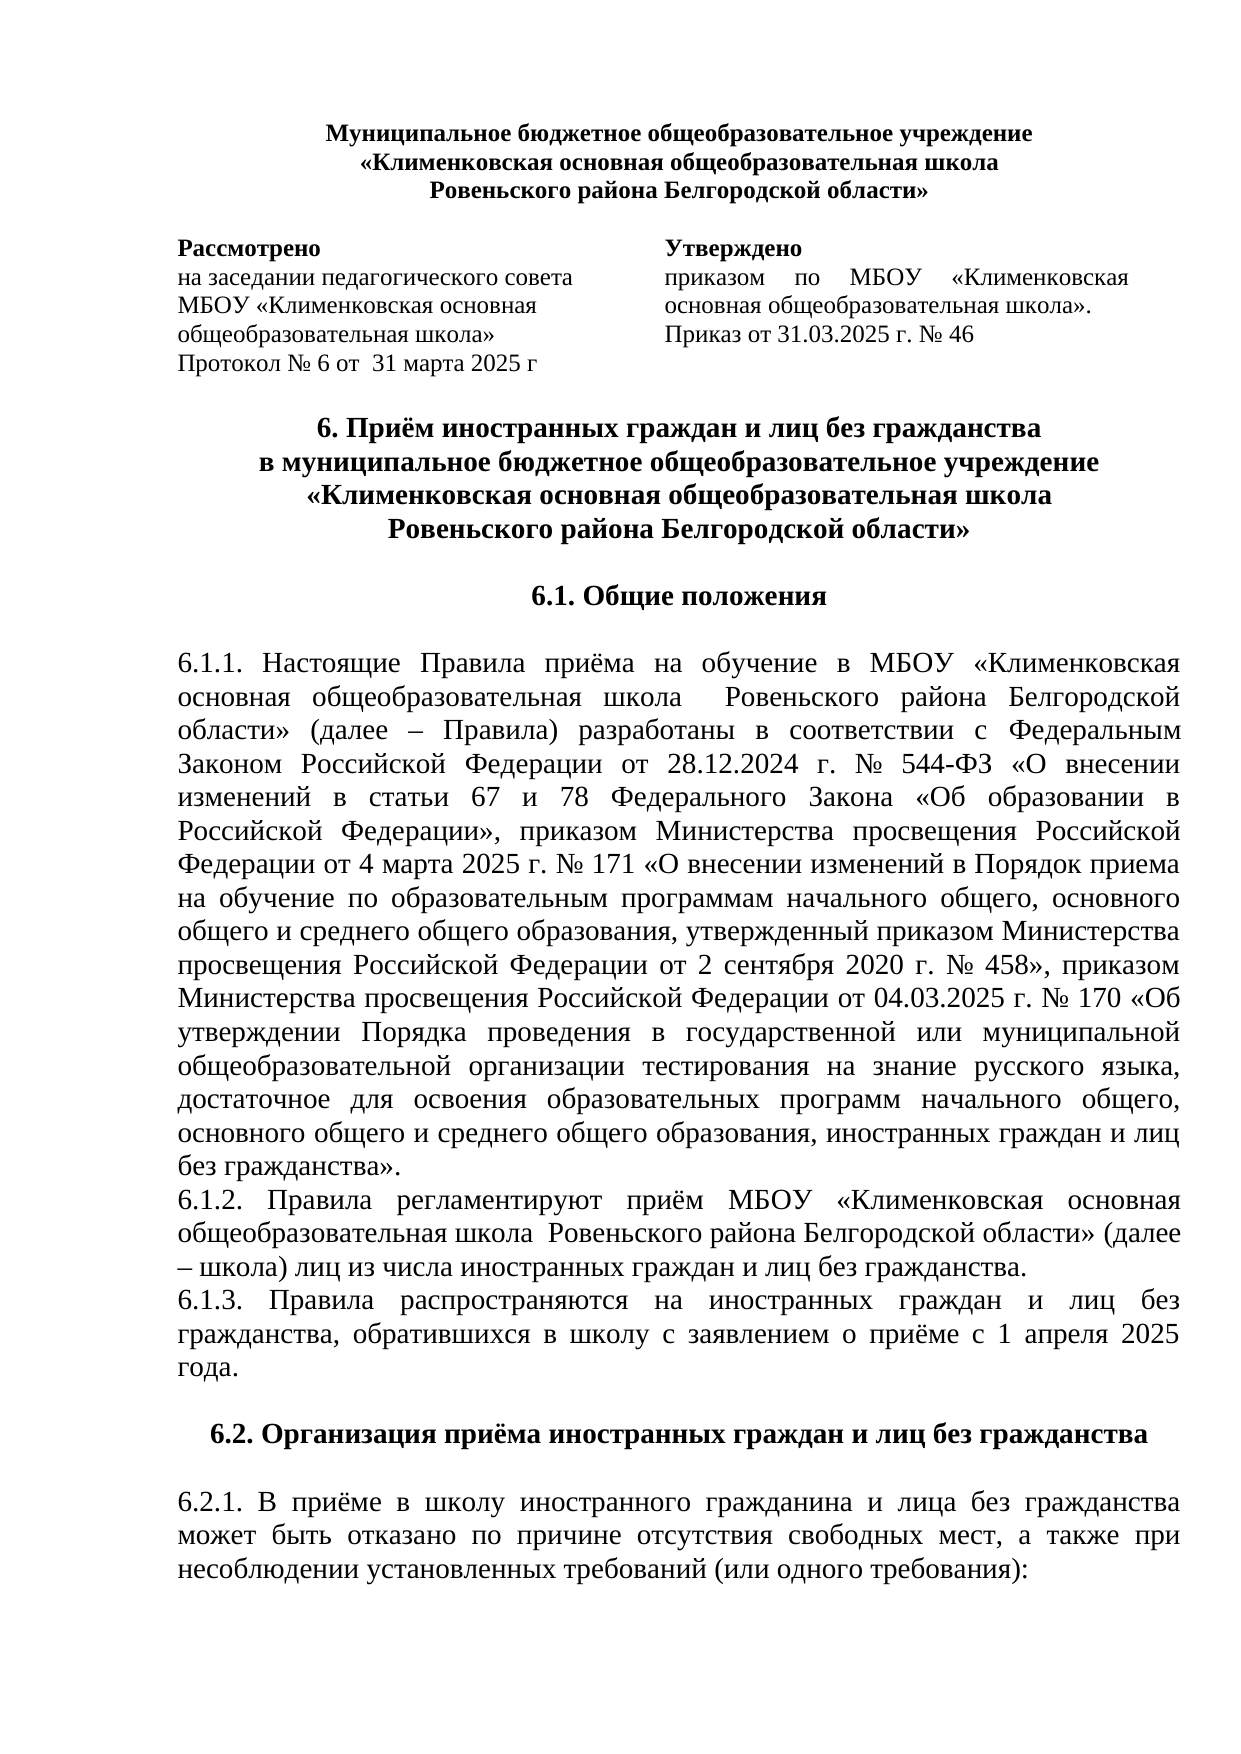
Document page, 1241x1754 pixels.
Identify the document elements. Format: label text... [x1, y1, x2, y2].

text 6.1.3. Правила распространяются на иностранных граждан и лиц без гражданства, обратившихся в школу с заявлением о приёме с 1 апреля 2025 года. [177, 1282, 1181, 1383]
text Ровеньского района Белгородской области» [177, 176, 1181, 204]
text 6.1. Общие положения [177, 578, 1181, 612]
text Ровеньского района Белгородской области» [177, 511, 1181, 544]
table_header Рассмотрено на заседании педагогического совета МБОУ «Клименковская основная общеобразовательная школа» Протокол № 6 от 31 марта 2025 г [166, 233, 653, 377]
text 6.1.2. Правила регламентируют приём МБОУ «Клименковская основная общеобразовательная школа Ровеньского района Белгородской области» (далее – школа) лиц из числа иностранных граждан и лиц без гражданства. [177, 1182, 1181, 1282]
table_header Утверждено приказом по МБОУ «Клименковская основная общеобразовательная школа». Приказ от 31.03.2025 г. № 46 [653, 233, 1140, 377]
text 6.1.1. Настоящие Правила приёма на обучение в МБОУ «Клименковская основная общеобразовательная школа Ровеньского района Белгородской области» (далее – Правила) разработаны в соответствии с Федеральным Законом Российской Федерации от 28.12.2024 г. № 544-ФЗ «О внесении изменений в статьи 67 и 78 Федерального Закона «Об образовании в Российской Федерации», приказом Министерства просвещения Российской Федерации от 4 марта 2025 г. № 171 «О внесении изменений в Порядок приема на обучение по образовательным программам начального общего, основного общего и среднего общего образования, утвержденный приказом Министерства просвещения Российской Федерации от 2 сентября 2020 г. № 458», приказом Министерства просвещения Российской Федерации от 04.03.2025 г. № 170 «Об утверждении Порядка проведения в государственной или муниципальной общеобразовательной организации тестирования на знание русского языка, достаточное для освоения образовательных программ начального общего, основного общего и среднего общего образования, иностранных граждан и лиц без гражданства». [177, 645, 1181, 1182]
text 6.2.1. В приёме в школу иностранного гражданина и лица без гражданства может быть отказано по причине отсутствия свободных мест, а также при несоблюдении установленных требований (или одного требования): [177, 1484, 1181, 1584]
text Муниципальное бюджетное общеобразовательное учреждение [177, 118, 1181, 147]
text 6.2. Организация приёма иностранных граждан и лиц без гражданства [177, 1417, 1181, 1450]
text 6. Приём иностранных граждан и лиц без гражданства [177, 410, 1181, 444]
text «Клименковская основная общеобразовательная школа [177, 147, 1181, 176]
text в муниципальное бюджетное общеобразовательное учреждение «Клименковская основная общеобразовательная школа [177, 444, 1181, 511]
